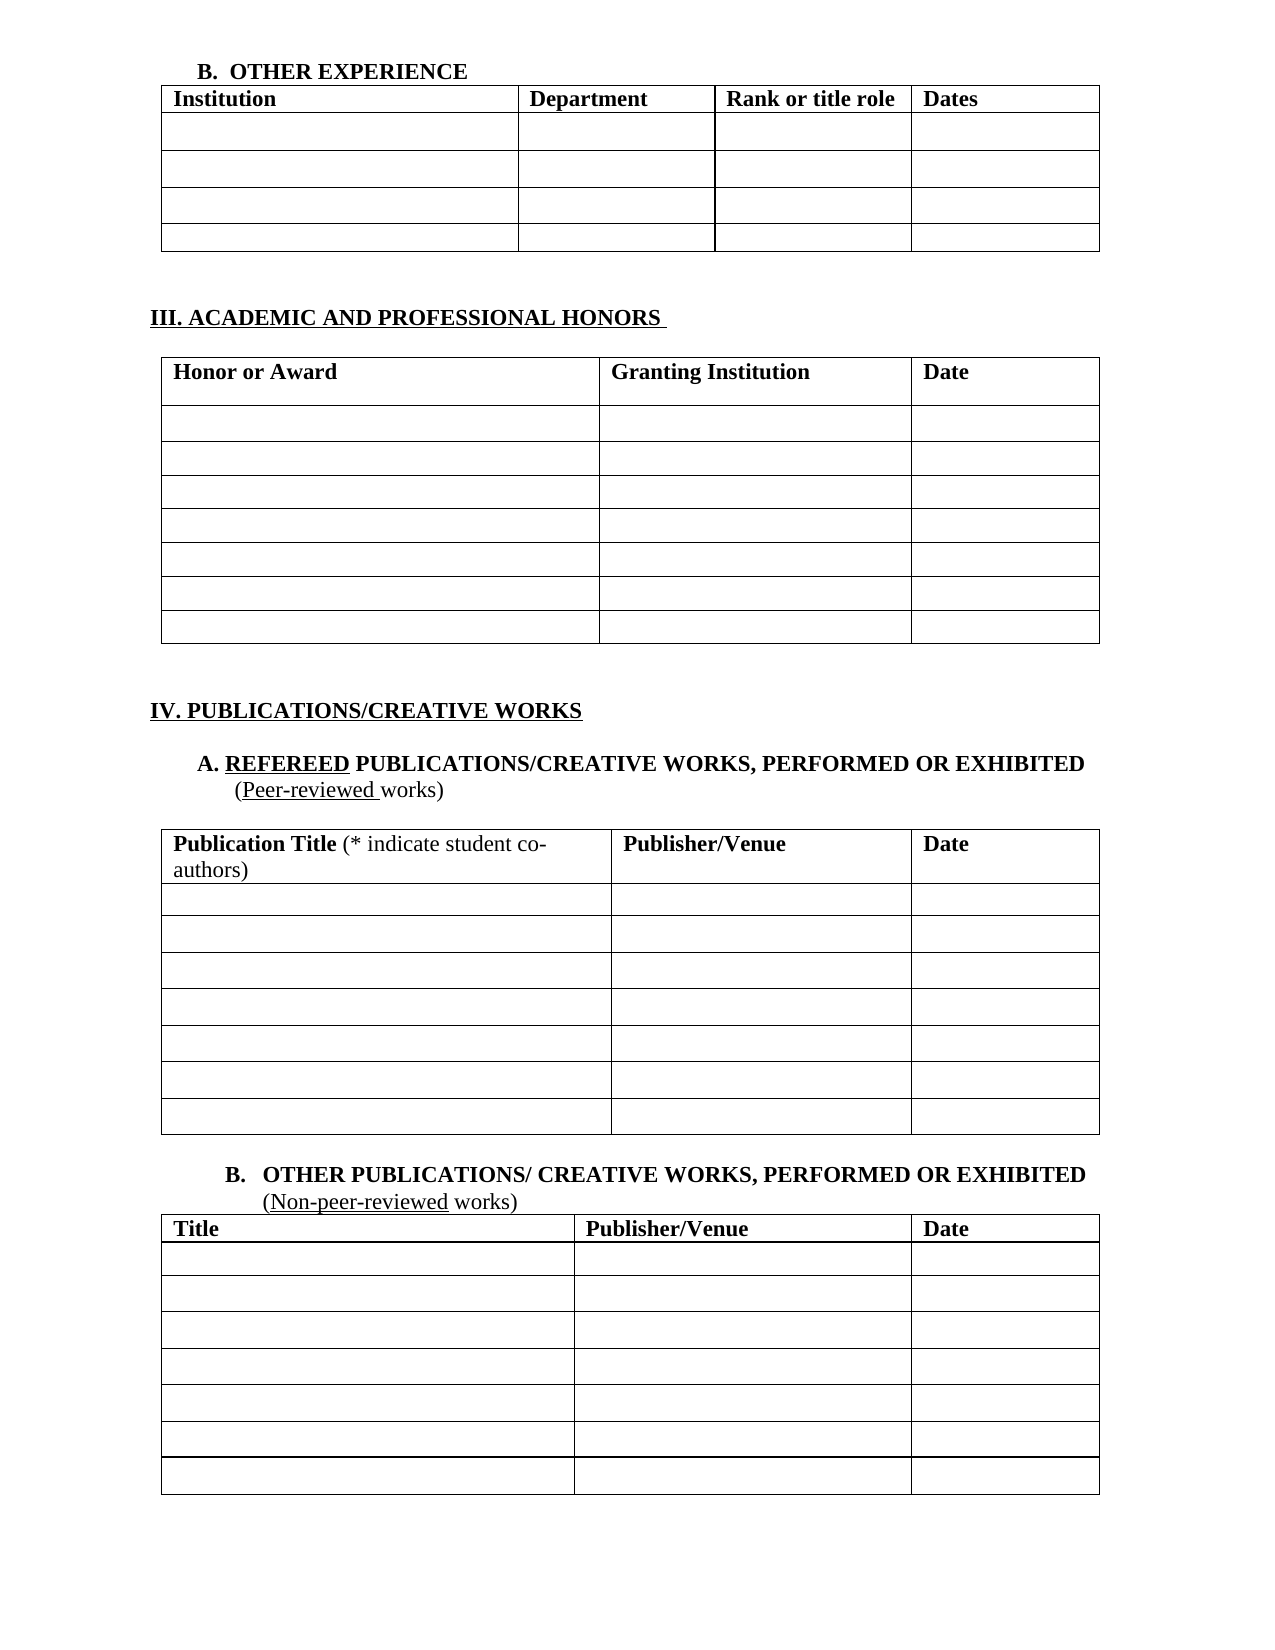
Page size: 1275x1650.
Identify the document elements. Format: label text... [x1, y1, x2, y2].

table_header Publisher/Venue [612, 830, 911, 882]
table_cell [162, 1385, 574, 1421]
table_cell [162, 989, 611, 1024]
table_cell [162, 1062, 611, 1097]
table_header Department [519, 86, 714, 112]
table_header Title [162, 1215, 574, 1241]
list B. OTHER EXPERIENCE [197, 58, 1125, 84]
table_cell [912, 188, 1099, 223]
table_cell [600, 406, 911, 441]
table_cell [912, 1422, 1099, 1456]
table_cell [912, 1458, 1099, 1494]
table_cell [162, 1026, 611, 1061]
table_cell [912, 1062, 1099, 1097]
table_cell [575, 1422, 911, 1456]
table_cell [519, 188, 714, 223]
table_cell [600, 509, 911, 542]
text A. REFEREED PUBLICATIONS/CREATIVE WORKS, PERFORMED OR EXHIBITED (Peer-reviewed works) [197, 750, 1125, 802]
table_cell [519, 113, 714, 150]
table_cell [162, 509, 599, 542]
table_cell [519, 151, 714, 187]
table_cell [575, 1385, 911, 1421]
table_cell [162, 224, 518, 251]
table_cell [162, 543, 599, 576]
table_cell [162, 953, 611, 988]
list (Non-peer-reviewed works) [262, 1188, 1125, 1214]
table_cell [162, 476, 599, 508]
table_cell [575, 1243, 911, 1275]
text IV. PUBLICATIONS/CREATIVE WORKS [150, 697, 1125, 723]
table_cell [612, 1026, 911, 1061]
table_cell [912, 1385, 1099, 1421]
table_cell [612, 1062, 911, 1097]
table_cell [575, 1276, 911, 1311]
table_cell [600, 442, 911, 474]
table_cell [912, 884, 1099, 915]
table_cell [912, 1349, 1099, 1383]
table_cell [162, 1349, 574, 1383]
table_cell [600, 476, 911, 508]
table_cell [162, 577, 599, 609]
table_cell [162, 1276, 574, 1311]
list OTHER PUBLICATIONS/ CREATIVE WORKS, PERFORMED OR EXHIBITED [225, 1161, 1125, 1188]
table_cell [162, 113, 518, 150]
table_cell [912, 442, 1099, 474]
table_cell [912, 953, 1099, 988]
table_cell [912, 543, 1099, 576]
table_cell [912, 113, 1099, 150]
table_cell [612, 953, 911, 988]
table_cell [612, 989, 911, 1024]
table_header Publisher/Venue [575, 1215, 911, 1241]
table_header Date [912, 358, 1099, 405]
table_cell [716, 188, 911, 223]
table_cell [162, 188, 518, 223]
table_cell [912, 1099, 1099, 1134]
table_cell [162, 1422, 574, 1456]
table_cell [575, 1312, 911, 1348]
table_cell [912, 476, 1099, 508]
table_cell [612, 884, 911, 915]
table_cell [912, 406, 1099, 441]
table_header Date [912, 830, 1099, 882]
table_cell [716, 151, 911, 187]
table_header Institution [162, 86, 518, 112]
table_cell [912, 509, 1099, 542]
table_cell [716, 224, 911, 251]
table_header Dates [912, 86, 1099, 112]
table_header Granting Institution [600, 358, 911, 405]
table_cell [162, 611, 599, 643]
table_cell [912, 577, 1099, 609]
table_cell [162, 1243, 574, 1275]
table_cell [912, 611, 1099, 643]
table_cell [912, 151, 1099, 187]
table_cell [600, 543, 911, 576]
table_cell [600, 577, 911, 609]
table_cell [912, 916, 1099, 952]
table_cell [162, 1312, 574, 1348]
table_cell [162, 406, 599, 441]
table_cell [612, 1099, 911, 1134]
table_cell [612, 916, 911, 952]
table_cell [162, 442, 599, 474]
table_cell [912, 1243, 1099, 1275]
table_cell [519, 224, 714, 251]
table_cell [600, 611, 911, 643]
table_cell [912, 989, 1099, 1024]
table_cell [162, 151, 518, 187]
table_header Publication Title (* indicate student co-authors) [162, 830, 611, 882]
table_cell [162, 884, 611, 915]
table_header Honor or Award [162, 358, 599, 405]
table_header Date [912, 1215, 1099, 1241]
table_cell [912, 224, 1099, 251]
table_cell [162, 916, 611, 952]
table_cell [575, 1458, 911, 1494]
table_cell [716, 113, 911, 150]
table_cell [912, 1312, 1099, 1348]
table_cell [575, 1349, 911, 1383]
text III. ACADEMIC AND PROFESSIONAL HONORS [150, 304, 1125, 331]
table_header Rank or title role [716, 86, 911, 112]
table_cell [162, 1099, 611, 1134]
table_cell [162, 1458, 574, 1494]
table_cell [912, 1276, 1099, 1311]
table_cell [912, 1026, 1099, 1061]
